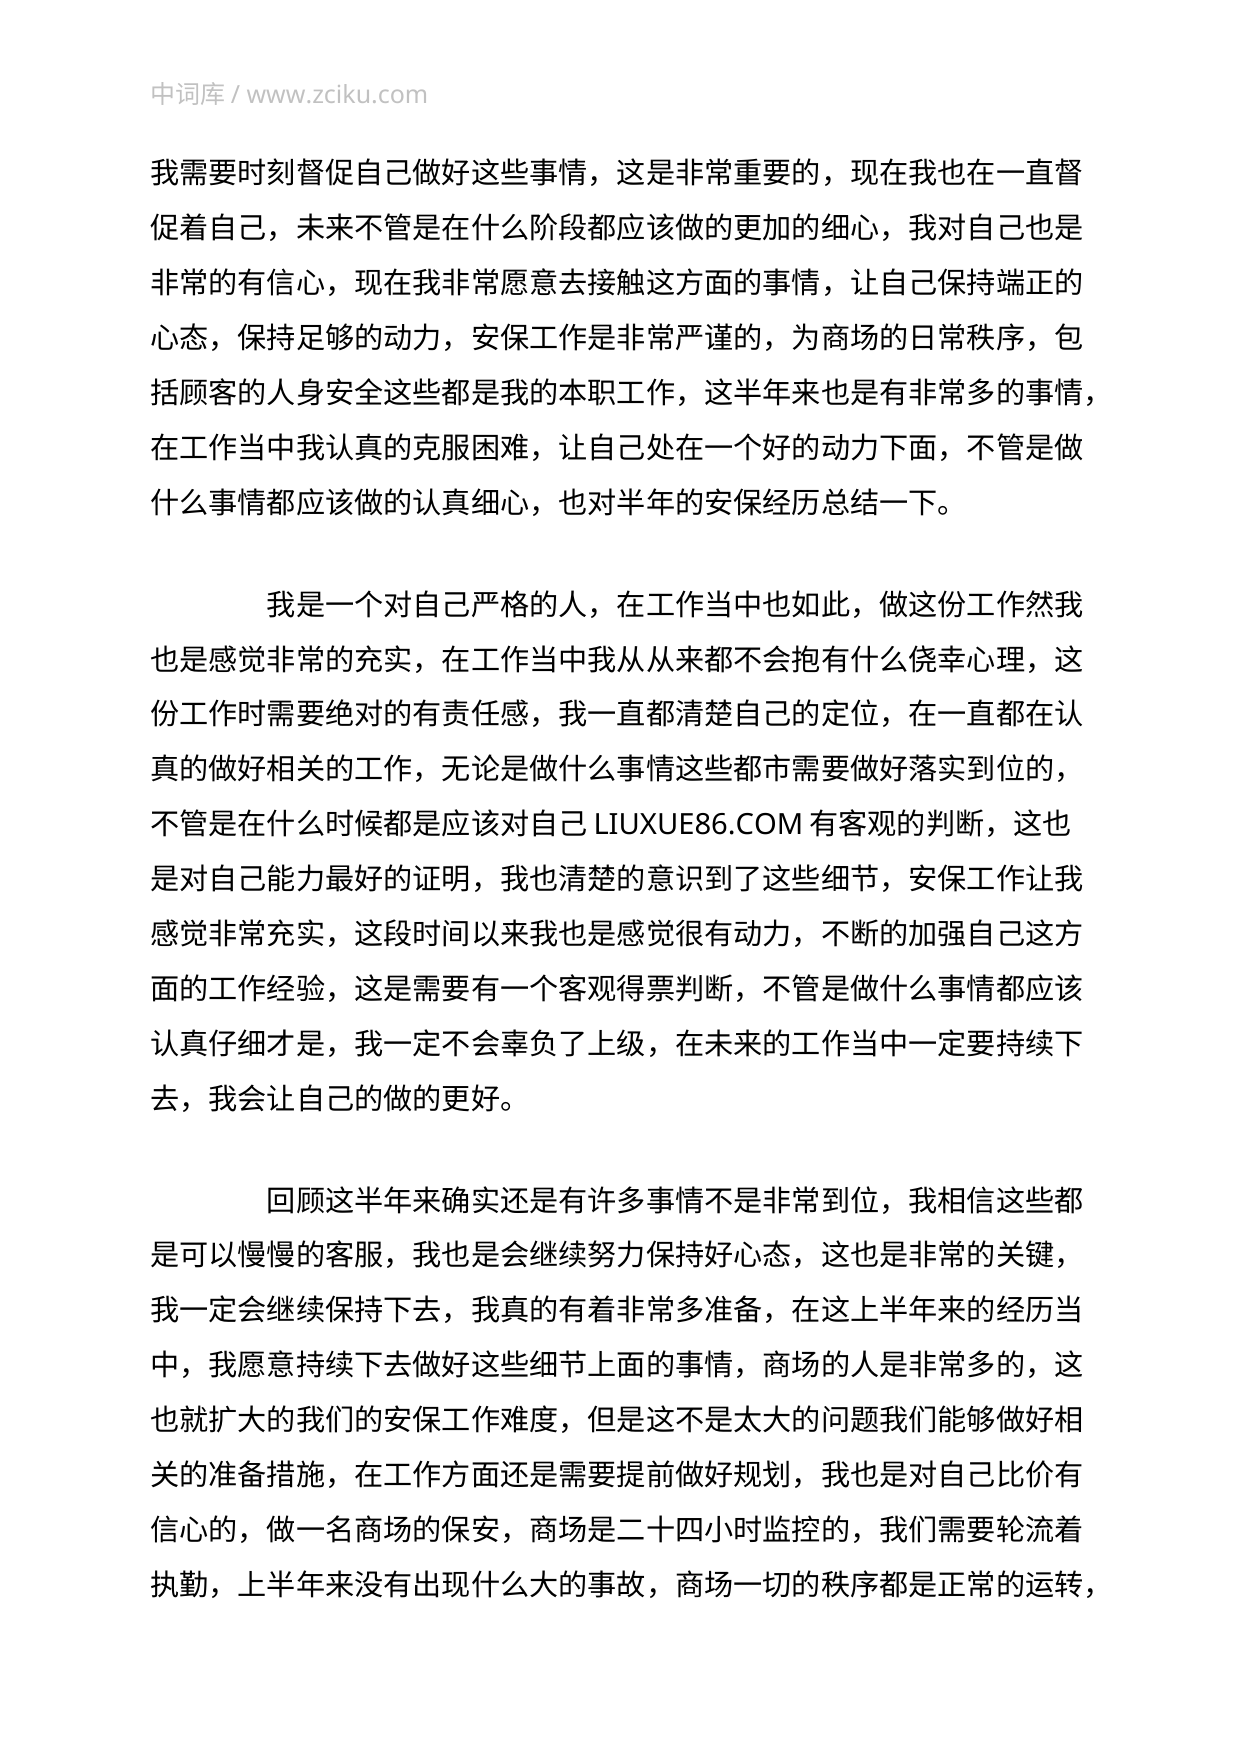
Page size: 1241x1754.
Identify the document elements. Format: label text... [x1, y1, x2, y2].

text 我是一个对自己严格的人，在工作当中也如此，做这份工作然我也是感觉非常的充实，在工作当中我从从来都不会抱有什么侥幸心理，这份工作时需要绝对的有责任感，我一直都清楚自己的定位，在一直都在认真的做好相关的工作，无论是做什么事情这些都市需要做好落实到位的，不管是在什么时候都是应该对自己LIUXUE86.COM有客观的判断，这也是对自己能力最好的证明，我也清楚的意识到了这些细节，安保工作让我感觉非常充实，这段时间以来我也是感觉很有动力，不断的加强自己这方面的工作经验，这是需要有一个客观得票判断，不管是做什么事情都应该认真仔细才是，我一定不会辜负了上级，在未来的工作当中一定要持续下去，我会让自己的做的更好。 [150, 581, 1090, 1118]
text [150, 150, 1090, 522]
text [150, 1177, 1090, 1604]
